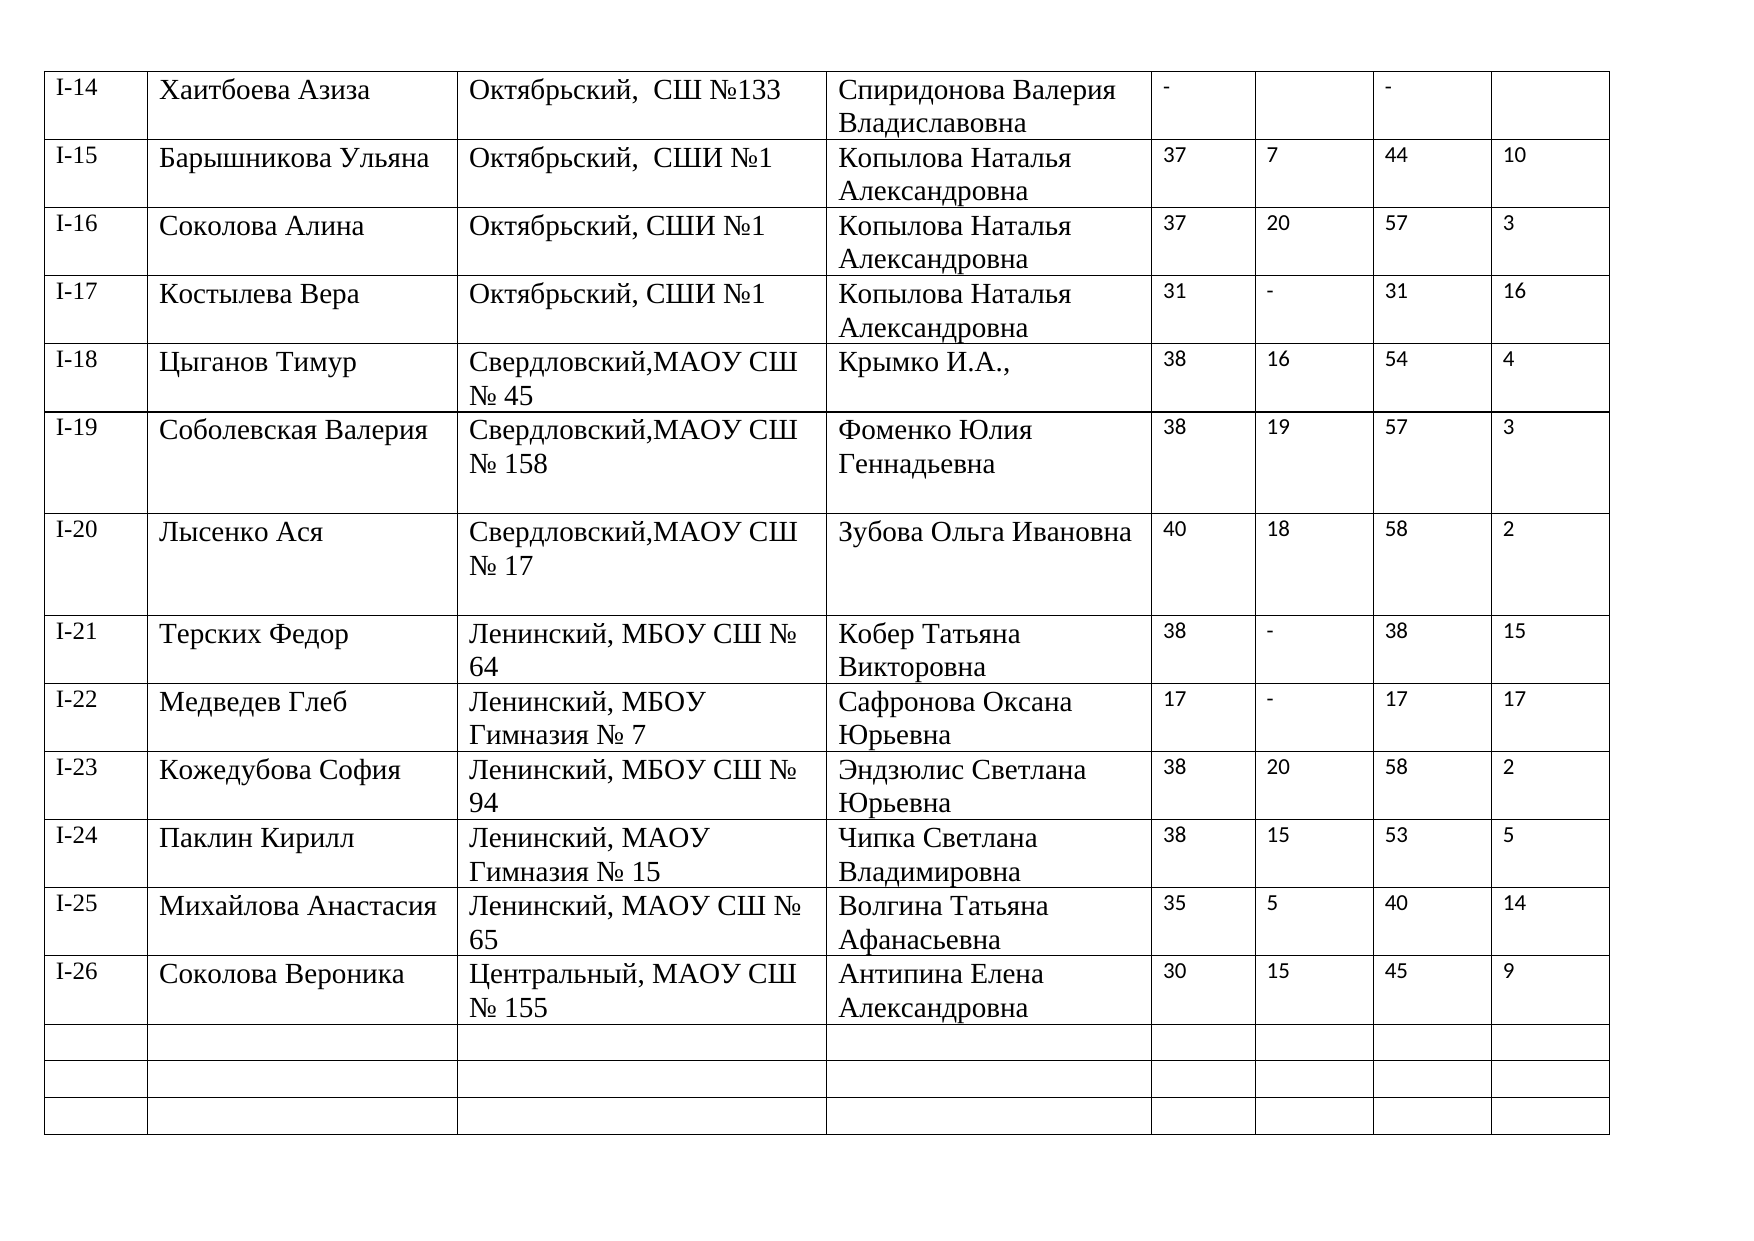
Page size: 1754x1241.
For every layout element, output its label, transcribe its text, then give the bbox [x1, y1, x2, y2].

table_cell Соколова Алина [148, 208, 457, 275]
table_cell Ленинский, МБОУ СШ № 64 [458, 616, 826, 683]
table_cell [1256, 1098, 1373, 1133]
table_cell I-15 [45, 140, 147, 207]
table_cell Крымко И.А., [827, 344, 1151, 411]
table_cell Свердловский,МАОУ СШ № 45 [458, 344, 826, 411]
table_cell I-21 [45, 616, 147, 683]
table_cell 15 [1256, 820, 1373, 887]
table_cell Октябрьский, СШИ №1 [458, 276, 826, 343]
table_cell 2 [1492, 752, 1609, 819]
table_cell I-20 [45, 514, 147, 615]
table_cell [458, 72, 826, 139]
table_cell 53 [1374, 820, 1491, 887]
table_cell 19 [1256, 413, 1373, 513]
table_cell 30 [1152, 956, 1255, 1023]
table_cell 3 [1492, 413, 1609, 513]
table_cell 40 [1374, 888, 1491, 955]
table_cell 35 [1152, 888, 1255, 955]
table_cell Зубова Ольга Ивановна [827, 514, 1151, 615]
table_cell Цыганов Тимур [148, 344, 457, 411]
table_cell Терских Федор [148, 616, 457, 683]
table_cell Медведев Глеб [148, 684, 457, 751]
table_cell Чипка Светлана Владимировна [827, 820, 1151, 887]
table_cell Костылева Вера [148, 276, 457, 343]
table_cell - [1374, 72, 1491, 139]
table_cell 7 [1256, 140, 1373, 207]
table_cell [827, 1098, 1151, 1133]
table_cell 54 [1374, 344, 1491, 411]
table_cell - [1256, 276, 1373, 343]
table_cell I-25 [45, 888, 147, 955]
table_cell [45, 1025, 147, 1060]
table_cell 40 [1152, 514, 1255, 615]
table_cell 9 [1492, 956, 1609, 1023]
table_cell 17 [1374, 684, 1491, 751]
table_cell Ленинский, МБОУ СШ № 94 [458, 752, 826, 819]
table_cell Ленинский, МАОУ Гимназия № 15 [458, 820, 826, 887]
table_cell Антипина Елена Александровна [827, 956, 1151, 1023]
table_cell 58 [1374, 752, 1491, 819]
table_cell [1256, 1025, 1373, 1060]
table_cell 20 [1256, 208, 1373, 275]
table_cell Волгина Татьяна Афанасьевна [827, 888, 1151, 955]
table_cell Соболевская Валерия [148, 413, 457, 513]
table_cell 17 [1152, 684, 1255, 751]
table_cell 38 [1152, 344, 1255, 411]
table_cell 45 [1374, 956, 1491, 1023]
table_cell 38 [1152, 752, 1255, 819]
table_cell Фоменко Юлия Геннадьевна [827, 413, 1151, 513]
table_cell I-22 [45, 684, 147, 751]
table_cell [1152, 1025, 1255, 1060]
table_cell Сафронова Оксана Юрьевна [827, 684, 1151, 751]
table_cell Михайлова Анастасия [148, 888, 457, 955]
table_cell I-23 [45, 752, 147, 819]
table_cell Свердловский,МАОУ СШ № 17 [458, 514, 826, 615]
table_cell 38 [1152, 820, 1255, 887]
table_cell [1256, 1061, 1373, 1097]
table_cell Центральный, МАОУ СШ № 155 [458, 956, 826, 1023]
table_cell [1492, 72, 1609, 139]
table_cell [1152, 1098, 1255, 1133]
table_cell Октябрьский, СШИ №1 [458, 140, 826, 207]
table_cell [148, 1025, 457, 1060]
table_cell Спиридонова Валерия Владиславовна [827, 72, 1151, 139]
table_cell I-19 [45, 413, 147, 513]
table_cell Копылова Наталья Александровна [827, 140, 1151, 207]
table_cell 17 [1492, 684, 1609, 751]
table_cell I-24 [45, 820, 147, 887]
table_cell [827, 1061, 1151, 1097]
table_cell Ленинский, МАОУ СШ № 65 [458, 888, 826, 955]
table_cell 4 [1492, 344, 1609, 411]
table_cell 37 [1152, 208, 1255, 275]
table_cell Эндзюлис Светлана Юрьевна [827, 752, 1151, 819]
table_cell 57 [1374, 208, 1491, 275]
table_cell I-18 [45, 344, 147, 411]
table_cell [1374, 1061, 1491, 1097]
table_cell Октябрьский, СШИ №1 [458, 208, 826, 275]
table_cell [827, 1025, 1151, 1060]
table_cell [1256, 72, 1373, 139]
table_cell 16 [1492, 276, 1609, 343]
table_cell Ленинский, МБОУ Гимназия № 7 [458, 684, 826, 751]
table_cell [148, 1098, 457, 1133]
table_cell [45, 1061, 147, 1097]
table_cell [1492, 1025, 1609, 1060]
table_cell [45, 1098, 147, 1133]
table_cell 5 [1256, 888, 1373, 955]
table_cell 38 [1152, 616, 1255, 683]
table_cell [1152, 1061, 1255, 1097]
table_cell 58 [1374, 514, 1491, 615]
table_cell 38 [1152, 413, 1255, 513]
table_cell [458, 1061, 826, 1097]
table_cell 3 [1492, 208, 1609, 275]
table_cell 57 [1374, 413, 1491, 513]
table_cell Хаитбоева Азиза [148, 72, 457, 139]
table_cell 44 [1374, 140, 1491, 207]
table_cell Копылова Наталья Александровна [827, 276, 1151, 343]
table_cell Свердловский,МАОУ СШ № 158 [458, 413, 826, 513]
table_cell 31 [1374, 276, 1491, 343]
table_cell Соколова Вероника [148, 956, 457, 1023]
table_cell Паклин Кирилл [148, 820, 457, 887]
table_cell Копылова Наталья Александровна [827, 208, 1151, 275]
table_cell [1374, 1025, 1491, 1060]
table_cell - [1256, 616, 1373, 683]
table_cell 20 [1256, 752, 1373, 819]
table_cell 10 [1492, 140, 1609, 207]
table_cell 37 [1152, 140, 1255, 207]
table_cell I-16 [45, 208, 147, 275]
table_cell [458, 1025, 826, 1060]
table_cell Лысенко Ася [148, 514, 457, 615]
table_cell - [1152, 72, 1255, 139]
table_cell Барышникова Ульяна [148, 140, 457, 207]
table_cell - [1256, 684, 1373, 751]
table_cell [148, 1061, 457, 1097]
table_cell 38 [1374, 616, 1491, 683]
table_cell 14 [1492, 888, 1609, 955]
table_cell I-26 [45, 956, 147, 1023]
table_cell [1492, 1061, 1609, 1097]
table_cell 5 [1492, 820, 1609, 887]
table_cell 15 [1492, 616, 1609, 683]
table_cell [1374, 1098, 1491, 1133]
table_cell Кобер Татьяна Викторовна [827, 616, 1151, 683]
table_cell [1492, 1098, 1609, 1133]
table_cell 15 [1256, 956, 1373, 1023]
table_cell 16 [1256, 344, 1373, 411]
table_cell 31 [1152, 276, 1255, 343]
table_cell I-14 [45, 72, 147, 139]
table_cell Кожедубова София [148, 752, 457, 819]
table_cell 2 [1492, 514, 1609, 615]
table_cell 18 [1256, 514, 1373, 615]
table_cell I-17 [45, 276, 147, 343]
table_cell [458, 1098, 826, 1133]
